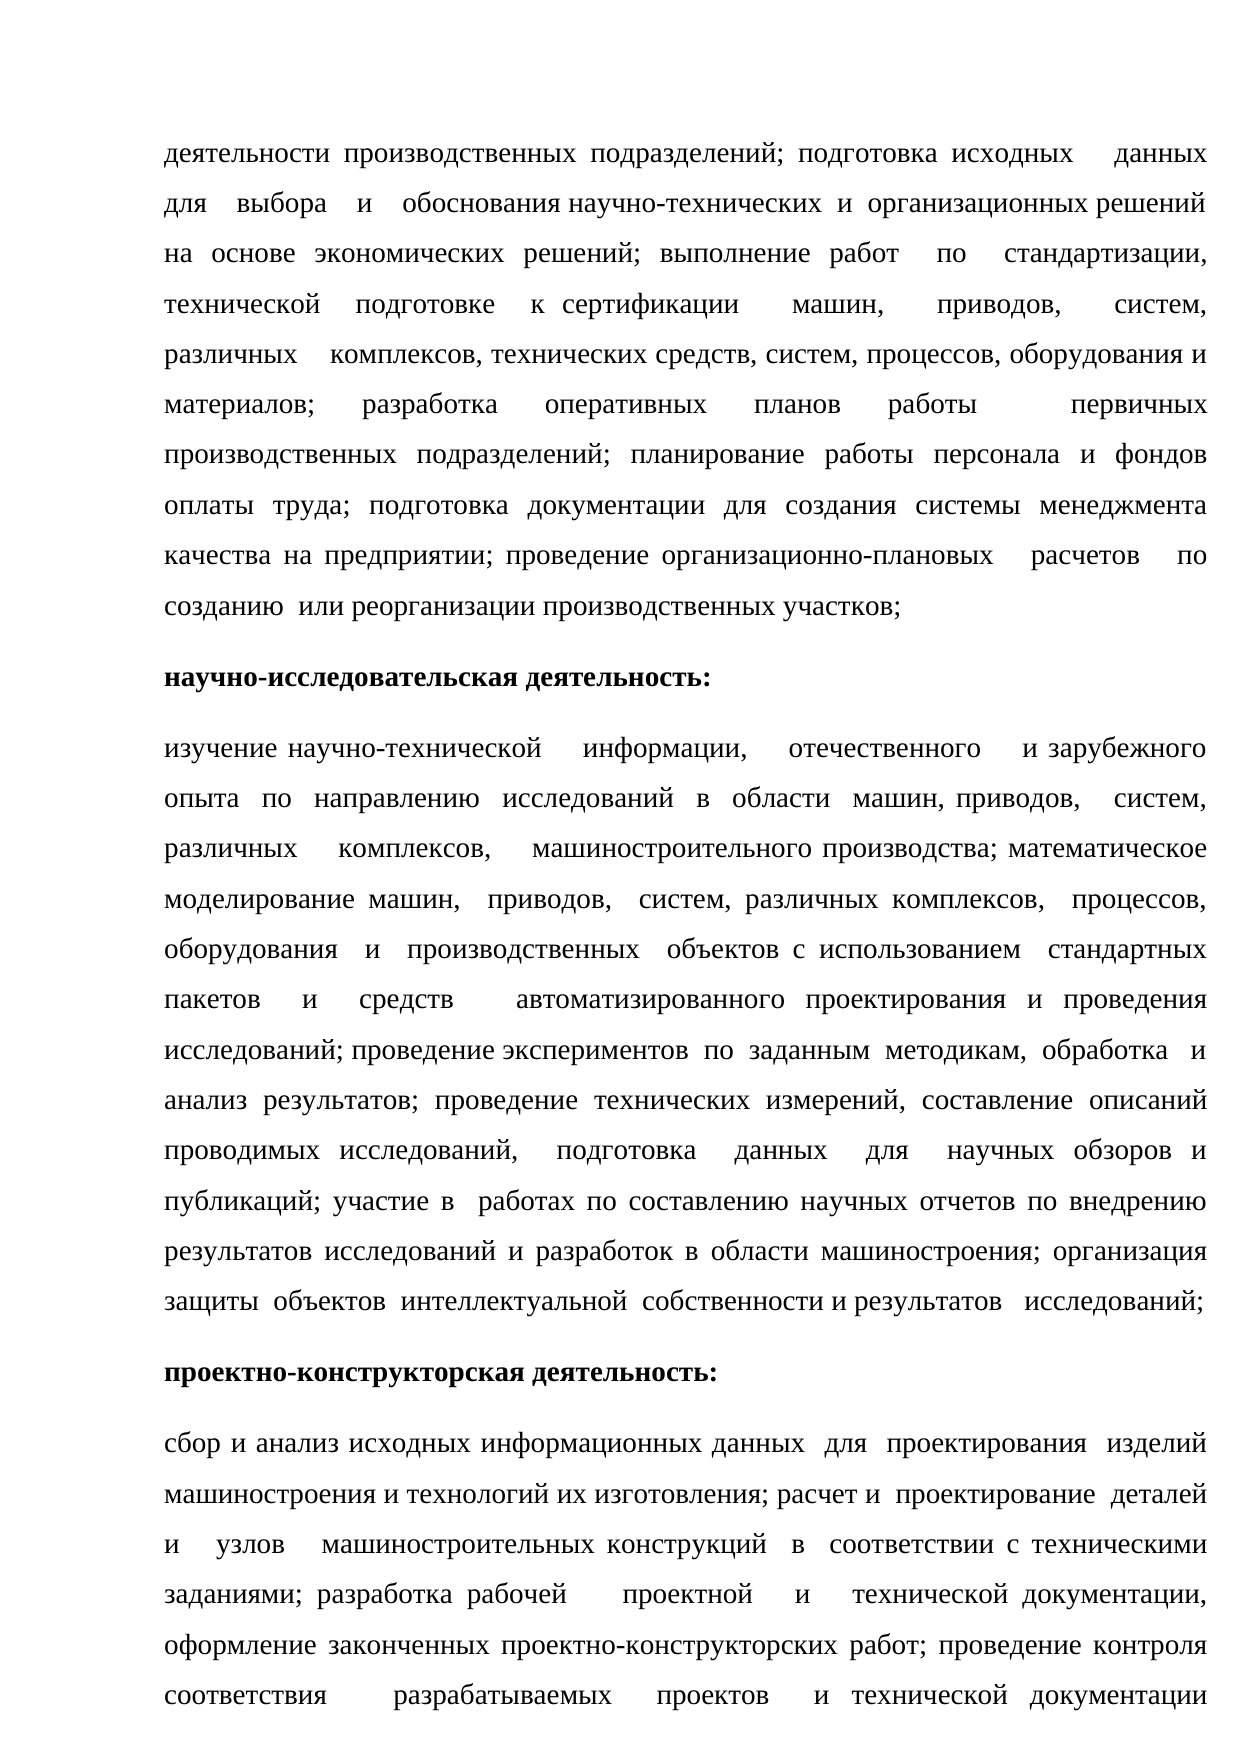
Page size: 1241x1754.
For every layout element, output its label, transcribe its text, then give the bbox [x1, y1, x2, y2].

text проектно-конструкторская деятельность: [164, 1354, 1208, 1388]
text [164, 1426, 1208, 1711]
text изучение научно-технической информации, отечественного и зарубежного опыта по направлению исследований в области машин, приводов, систем, различных комплексов, машиностроительного производства; математическое моделирование машин, приводов, систем, различных комплексов, процессов, оборудования и производственных объектов с использованием стандартных пакетов и средств автоматизированного проектирования и проведения исследований; проведение экспериментов по заданным методикам, обработка и анализ результатов; проведение технических измерений, составление описаний проводимых исследований, подготовка данных для научных обзоров и публикаций; участие в работах по составлению научных отчетов по внедрению результатов исследований и разработок в области машиностроения; организация защиты объектов интеллектуальной собственности и результатов исследований; [164, 730, 1208, 1317]
text научно-исследовательская деятельность: [164, 659, 1208, 692]
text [164, 135, 1208, 621]
